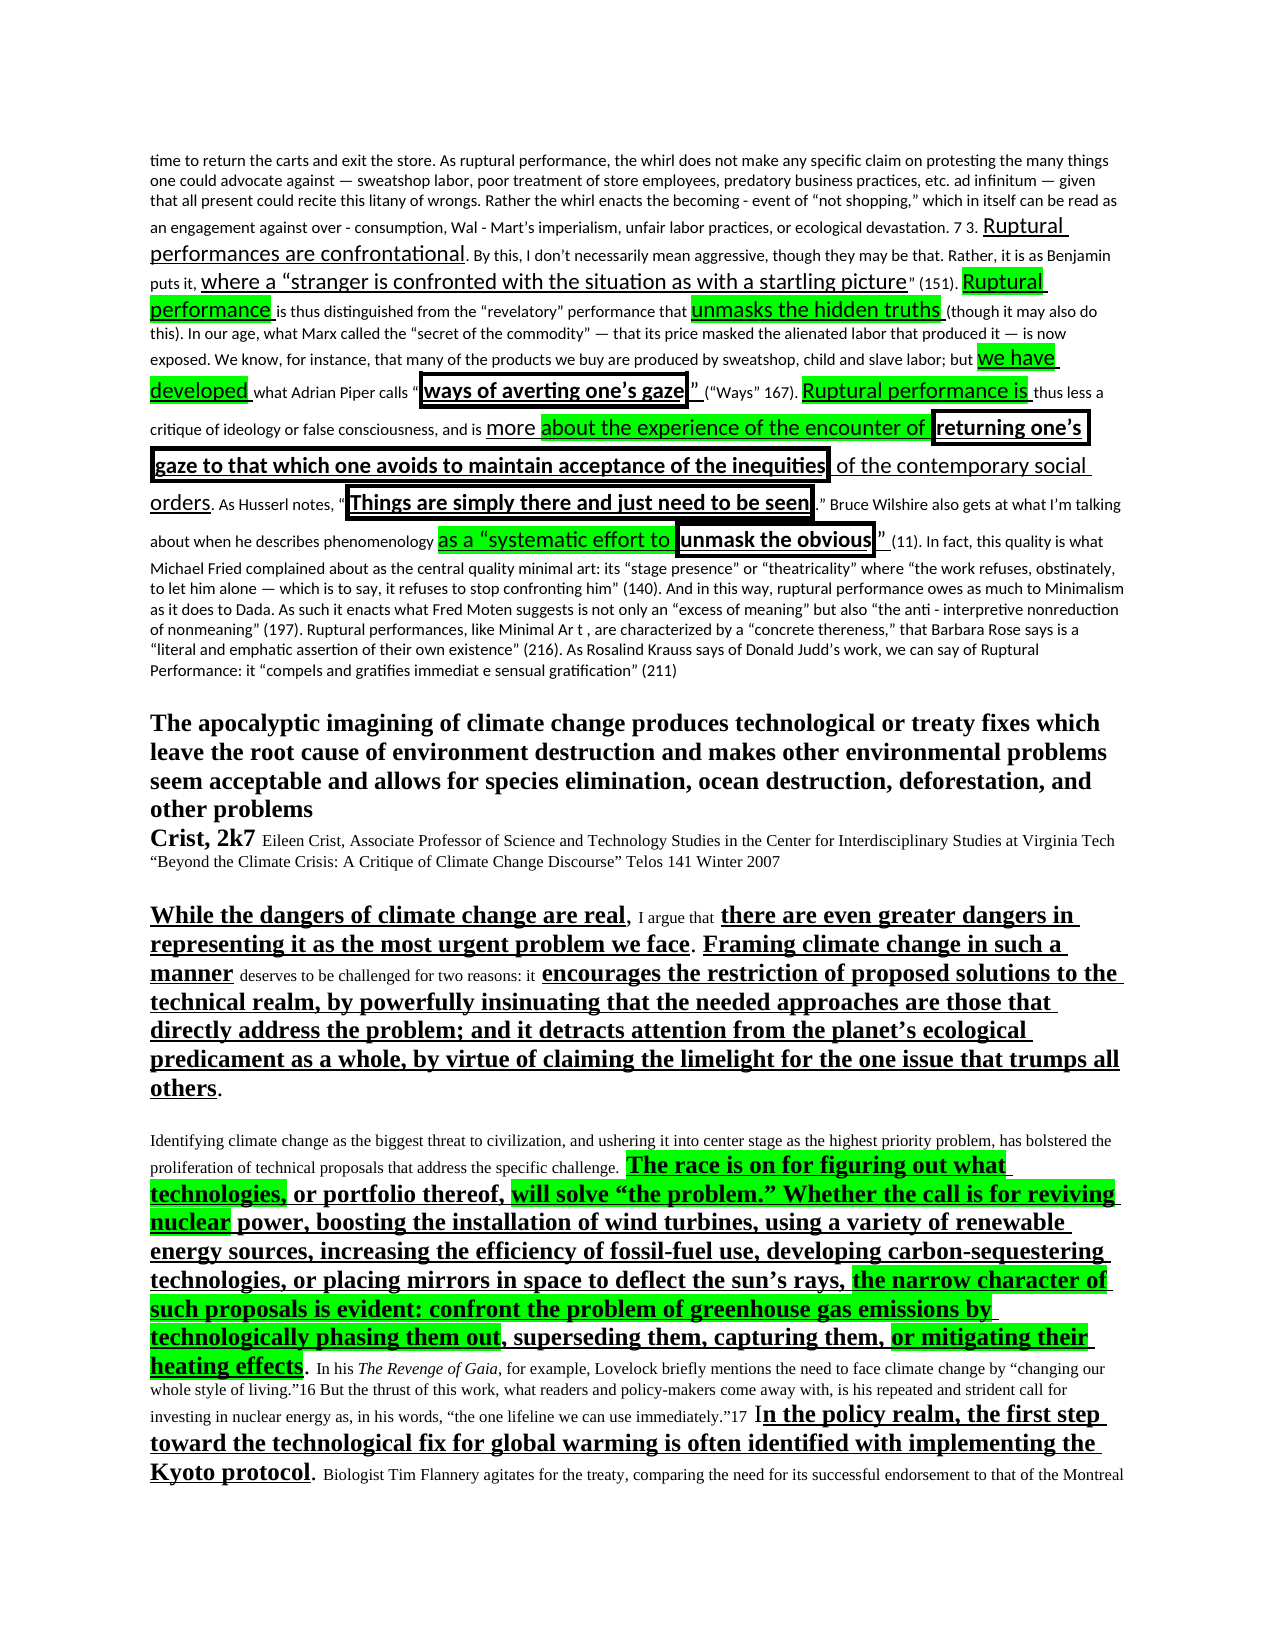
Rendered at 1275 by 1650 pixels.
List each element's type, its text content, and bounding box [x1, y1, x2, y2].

text While the dangers of climate change are real, I argue that there are even greater dangers in representing it as the most urgent problem we face. Framing climate change in such a manner deserves to be challenged for two reasons: it encourages the restriction of proposed solutions to the technical realm, by powerfully insinuating that the needed approaches are those that directly address the problem; and it detracts attention from the planet’s ecological predicament as a whole, by virtue of claiming the limelight for the one issue that trumps all others. [150, 900, 1125, 1102]
text Crist, 2k7 Eileen Crist, Associate Professor of Science and Technology Studies in the Center for Interdisciplinary Studies at Virginia Tech “Beyond the Climate Crisis: A Critique of Climate Change Discourse” Telos 141 Winter 2007 [150, 823, 1125, 871]
text The apocalyptic imagining of climate change produces technological or treaty fixes which leave the root cause of environment destruction and makes other environmental problems seem acceptable and allows for species elimination, ocean destruction, deforestation, and other problems [150, 708, 1125, 823]
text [150, 150, 1125, 680]
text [150, 1131, 1125, 1485]
